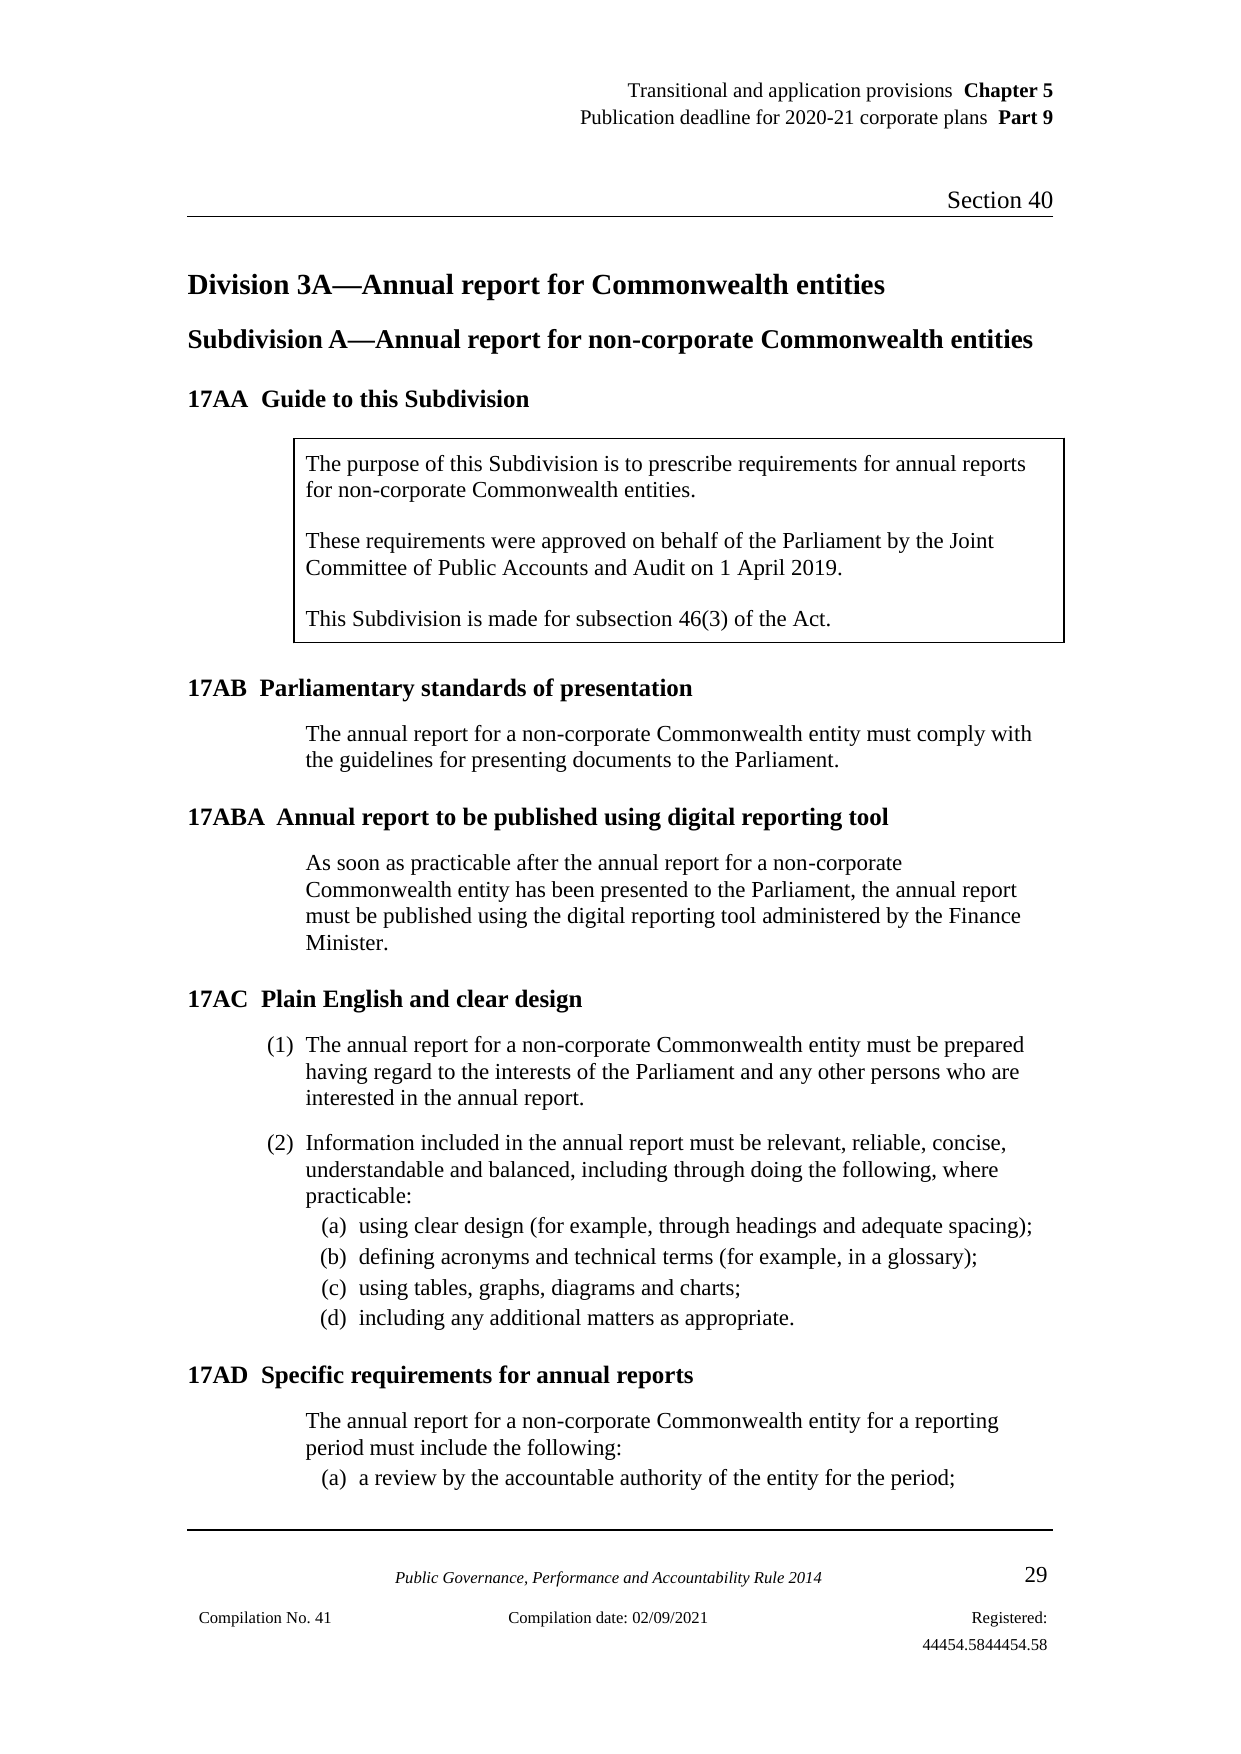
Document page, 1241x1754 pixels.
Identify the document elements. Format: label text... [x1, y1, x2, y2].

text (c) using tables, graphs, diagrams and charts; [187, 1274, 1053, 1300]
text Subdivision A—Annual report for non-corporate Commonwealth entities [187, 324, 1053, 355]
text 17AA Guide to this Subdivision [187, 384, 1053, 413]
text As soon as practicable after the annual report for a non-corporate Commonwealth entity has been presented to the Parliament, the annual report must be published using the digital reporting tool administered by the Finance Minister. [187, 849, 1053, 955]
text This Subdivision is made for subsection 46(3) of the Act. [295, 593, 1063, 642]
text 17AB Parliamentary standards of presentation [187, 673, 1053, 701]
text (a) using clear design (for example, through headings and adequate spacing); [187, 1213, 1053, 1239]
text 17ABA Annual report to be published using digital reporting tool [187, 802, 1053, 831]
text These requirements were approved on behalf of the Parliament by the Joint Committee of Public Accounts and Audit on 1 April 2019. [295, 515, 1063, 580]
text Division 3A—Annual report for Commonwealth entities [187, 267, 1053, 301]
text The annual report for a non-corporate Commonwealth entity must comply with the guidelines for presenting documents to the Parliament. [187, 720, 1053, 773]
text 17AC Plain English and clear design [187, 984, 1053, 1013]
text 17AD Specific requirements for annual reports [187, 1360, 1053, 1388]
text The annual report for a non-corporate Commonwealth entity for a reporting period must include the following: [187, 1407, 1053, 1460]
text (a) a review by the accountable authority of the entity for the period; [187, 1464, 1053, 1490]
text (2) Information included in the annual report must be relevant, reliable, concise, understandable and balanced, including through doing the following, where practicable: [187, 1129, 1053, 1208]
text The purpose of this Subdivision is to prescribe requirements for annual reports for non-corporate Commonwealth entities. [295, 439, 1063, 502]
text (d) including any additional matters as appropriate. [187, 1304, 1053, 1331]
text (1) The annual report for a non-corporate Commonwealth entity must be prepared having regard to the interests of the Parliament and any other persons who are interested in the annual report. [187, 1032, 1053, 1111]
text (b) defining acronyms and technical terms (for example, in a glossary); [187, 1243, 1053, 1269]
